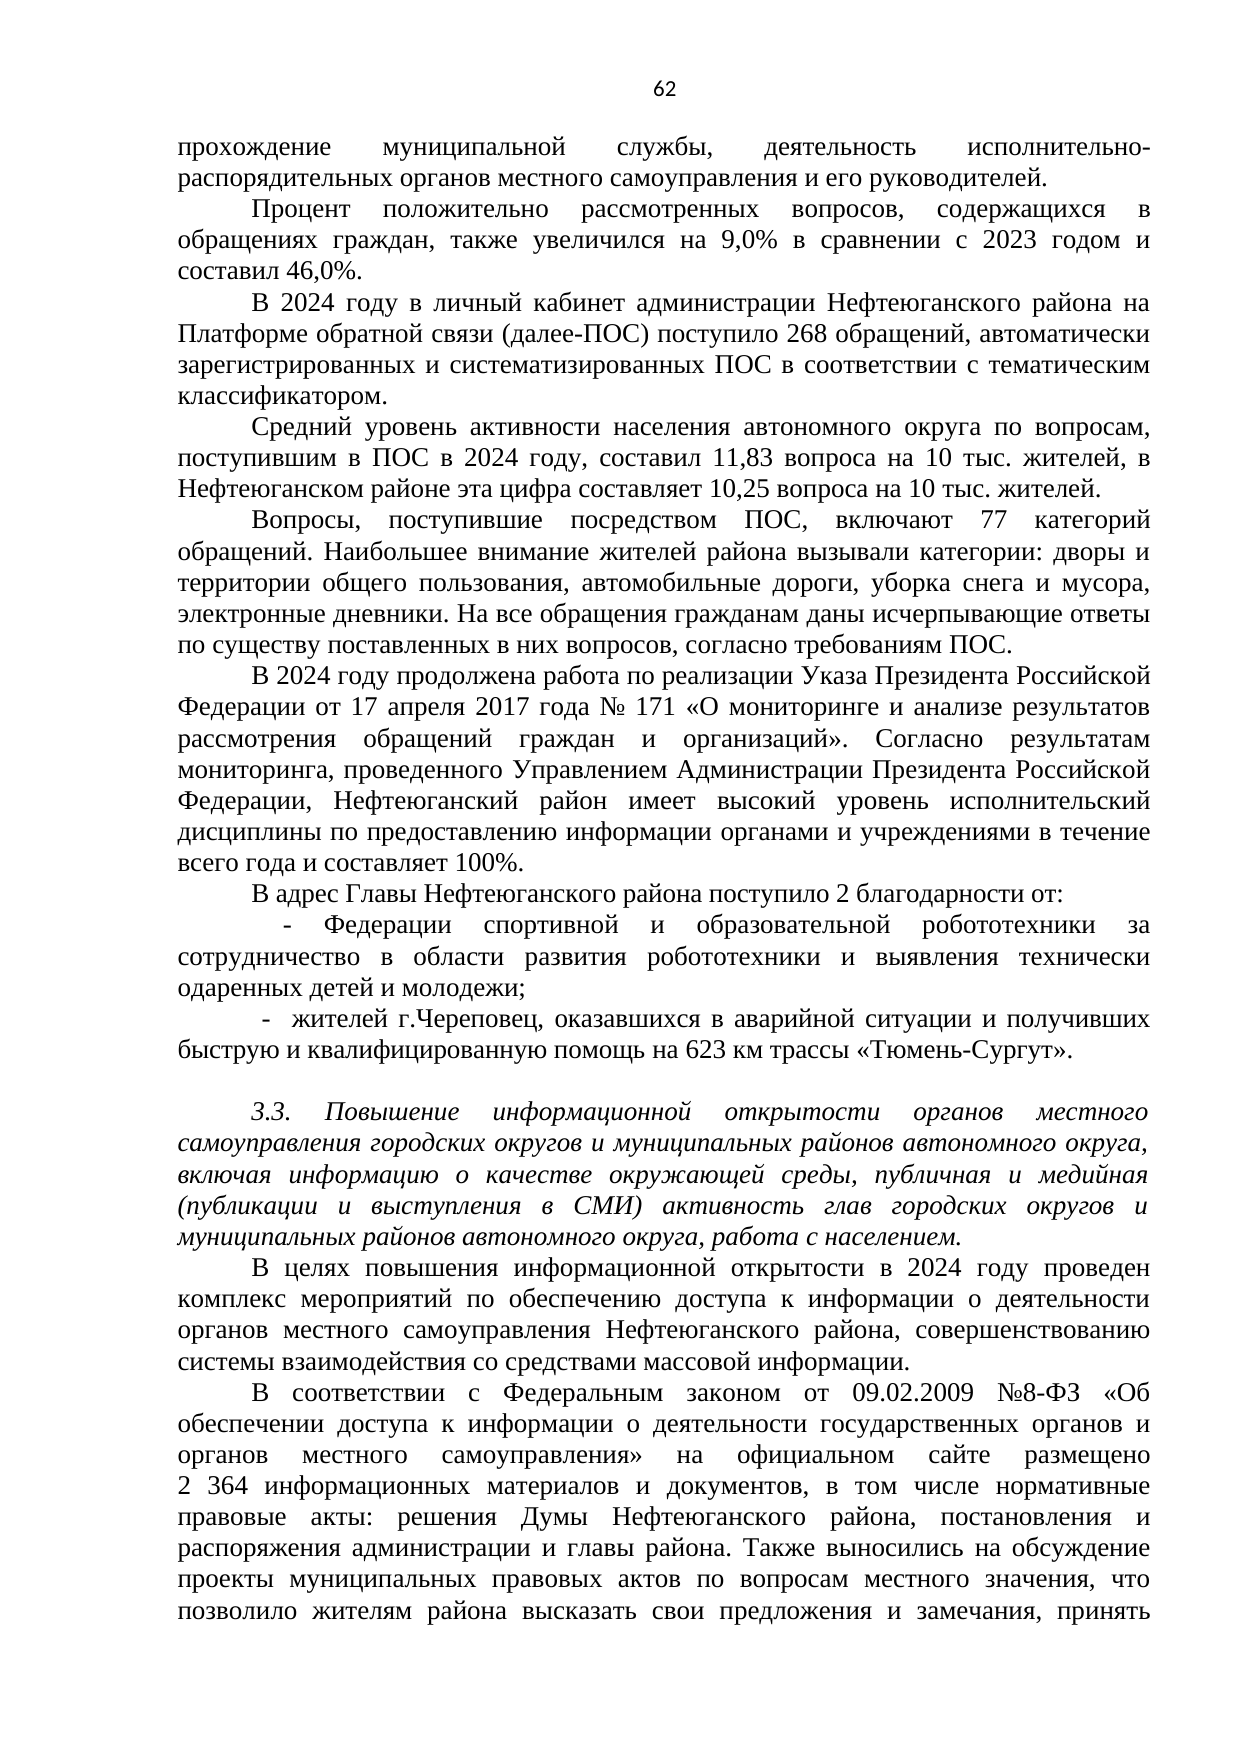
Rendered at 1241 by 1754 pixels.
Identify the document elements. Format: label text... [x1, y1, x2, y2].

text Процент положительно рассмотренных вопросов, содержащихся в обращениях граждан, также увеличился на 9,0% в сравнении с 2023 годом и составил 46,0%. [177, 192, 1152, 286]
text 3.3. Повышение информационной открытости органов местного самоуправления городских округов и муниципальных районов автономного округа, включая информацию о качестве окружающей среды, публичная и медийная (публикации и выступления в СМИ) активность глав городских округов и муниципальных районов автономного округа, работа с населением. [177, 1095, 1152, 1251]
text В 2024 году продолжена работа по реализации Указа Президента Российской Федерации от 17 апреля 2017 года № 171 «О мониторинге и анализе результатов рассмотрения обращений граждан и организаций». Согласно результатам мониторинга, проведенного Управлением Администрации Президента Российской Федерации, Нефтеюганский район имеет высокий уровень исполнительский дисциплины по предоставлению информации органами и учреждениями в течение всего года и составляет 100%. [177, 659, 1152, 877]
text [177, 130, 1152, 192]
text - жителей г.Череповец, оказавшихся в аварийной ситуации и получивших быструю и квалифицированную помощь на 623 км трассы «Тюмень-Сургут». [177, 1002, 1152, 1064]
text Средний уровень активности населения автономного округа по вопросам, поступившим в ПОС в 2024 году, составил 11,83 вопроса на 10 тыс. жителей, в Нефтеюганском районе эта цифра составляет 10,25 вопроса на 10 тыс. жителей. [177, 410, 1152, 504]
text - Федерации спортивной и образовательной робототехники за сотрудничество в области развития робототехники и выявления технически одаренных детей и молодежи; [177, 908, 1152, 1002]
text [177, 1376, 1152, 1625]
text В целях повышения информационной открытости в 2024 году проведен комплекс мероприятий по обеспечению доступа к информации о деятельности органов местного самоуправления Нефтеюганского района, совершенствованию системы взаимодействия со средствами массовой информации. [177, 1251, 1152, 1376]
text В 2024 году в личный кабинет администрации Нефтеюганского района на Платформе обратной связи (далее-ПОС) поступило 268 обращений, автоматически зарегистрированных и систематизированных ПОС в соответствии с тематическим классификатором. [177, 286, 1152, 410]
text В адрес Главы Нефтеюганского района поступило 2 благодарности от: [177, 877, 1152, 908]
text Вопросы, поступившие посредством ПОС, включают 77 категорий обращений. Наибольшее внимание жителей района вызывали категории: дворы и территории общего пользования, автомобильные дороги, уборка снега и мусора, электронные дневники. На все обращения гражданам даны исчерпывающие ответы по существу поставленных в них вопросов, согласно требованиям ПОС. [177, 504, 1152, 659]
